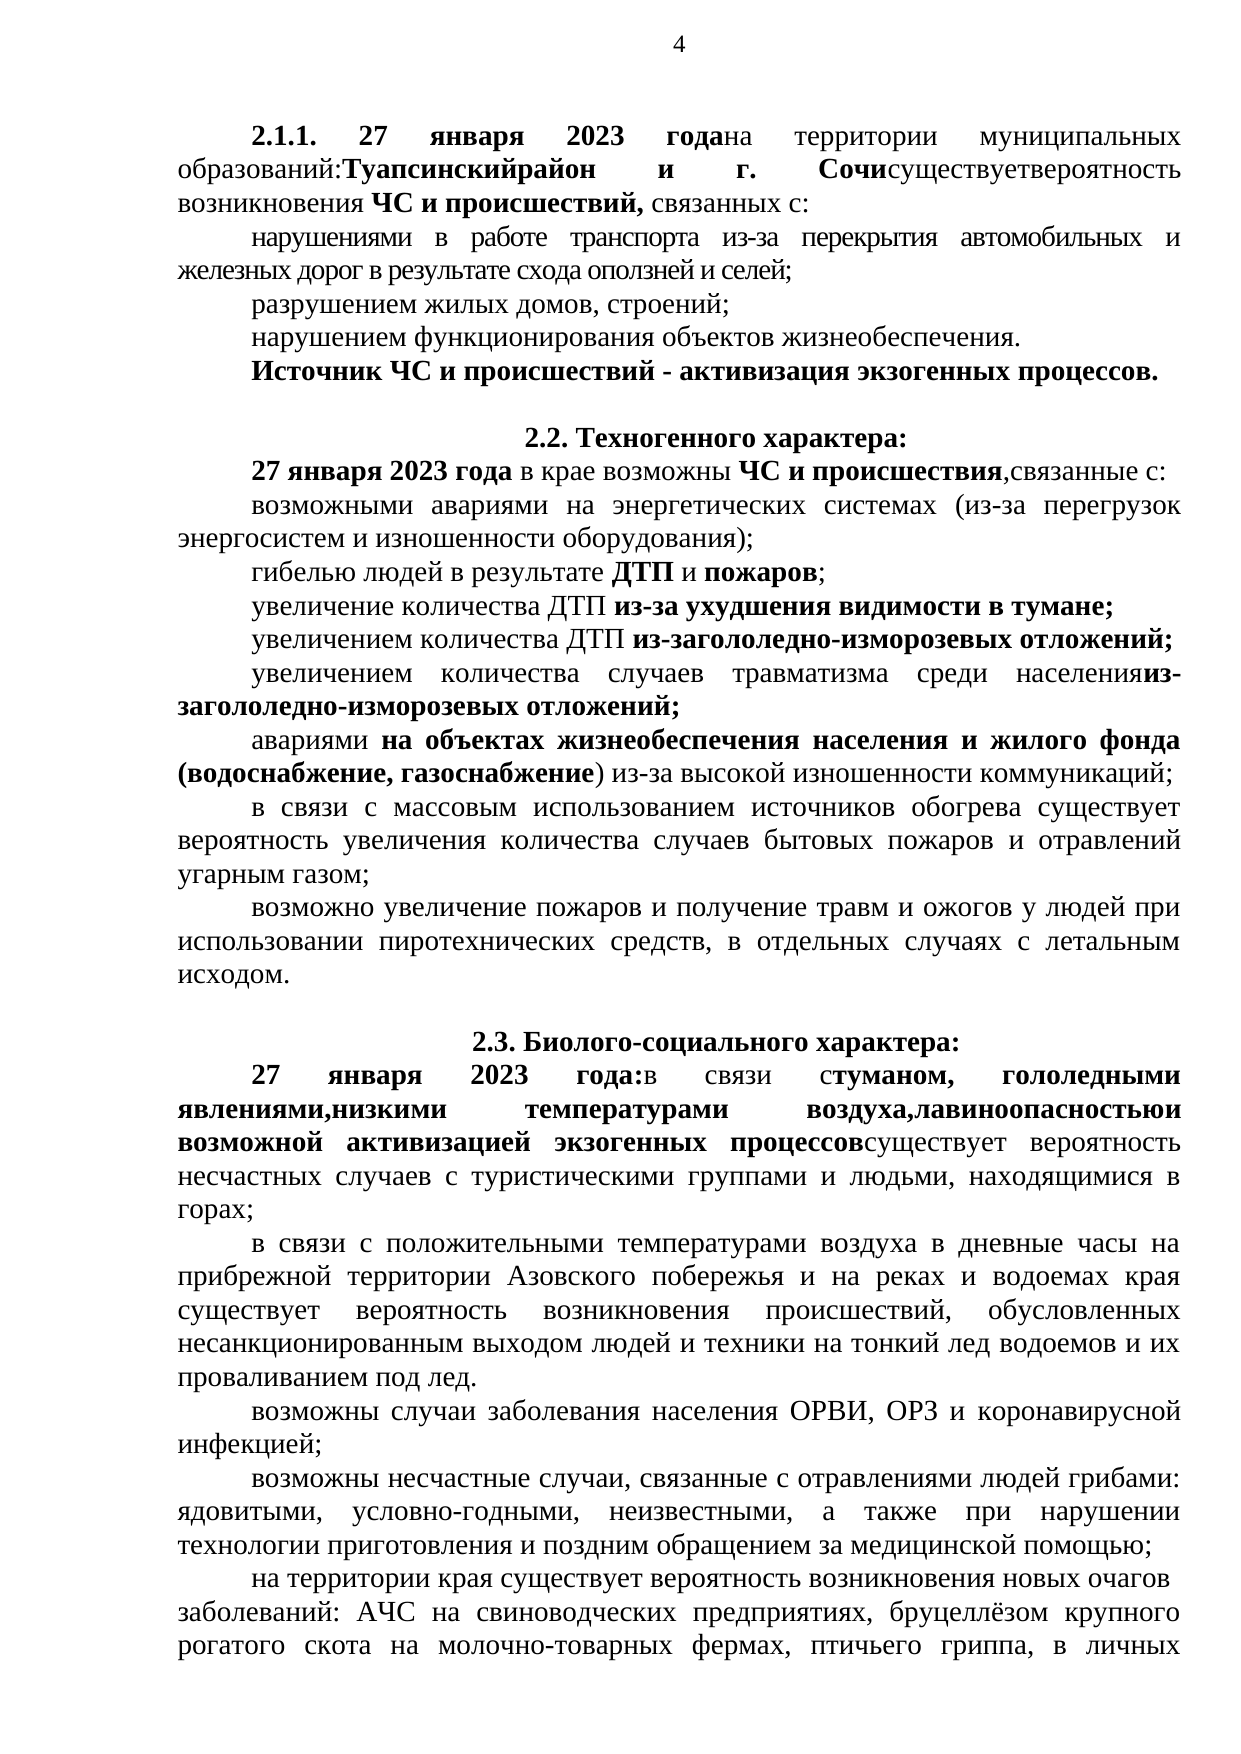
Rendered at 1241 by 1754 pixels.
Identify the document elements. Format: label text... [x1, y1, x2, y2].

text увеличением количества случаев травматизма среди населенияиз-загололедно-изморозевых отложений; [177, 655, 1181, 722]
text 27 января 2023 года:в связи стуманом, гололедными явлениями,низкими температурами воздуха,лавиноопасностьюи возможной активизацией экзогенных процессовсуществует вероятность несчастных случаев с туристическими группами и людьми, находящимися в горах; [177, 1057, 1181, 1225]
text разрушением жилых домов, строений; [177, 286, 1181, 319]
text возможными авариями на энергетических системах (из-за перегрузок энергосистем и изношенности оборудования); [177, 487, 1181, 554]
text возможны случаи заболевания населения ОРВИ, ОРЗ и коронавирусной инфекцией; [177, 1393, 1181, 1460]
text 27 января 2023 года в крае возможны ЧС и происшествия,связанные с: [177, 453, 1181, 487]
text авариями на объектах жизнеобеспечения населения и жилого фонда (водоснабжение, газоснабжение) из-за высокой изношенности коммуникаций; [177, 722, 1181, 789]
text возможны несчастные случаи, связанные с отравлениями людей грибами: ядовитыми, условно-годными, неизвестными, а также при нарушении технологии приготовления и поздним обращением за медицинской помощью; [177, 1460, 1181, 1560]
text 2.2. Техногенного характера: [177, 420, 1181, 453]
text возможно увеличение пожаров и получение травм и ожогов у людей при использовании пиротехнических средств, в отдельных случаях с летальным исходом. [177, 889, 1181, 990]
text 2.3. Биолого-социального характера: [177, 1024, 1181, 1057]
text гибелью людей в результате ДТП и пожаров; [177, 554, 1181, 588]
text на территории края существует вероятность возникновения новых очагов [177, 1560, 1181, 1594]
text увеличение количества ДТП из-за ухудшения видимости в тумане; [177, 588, 1181, 621]
text в связи с положительными температурами воздуха в дневные часы на прибрежной территории Азовского побережья и на реках и водоемах края существует вероятность возникновения происшествий, обусловленных несанкционированным выходом людей и техники на тонкий лед водоемов и их проваливанием под лед. [177, 1225, 1181, 1393]
text увеличением количества ДТП из-загололедно-изморозевых отложений; [177, 621, 1181, 655]
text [177, 1594, 1181, 1661]
text нарушениями в работе транспорта из-за перекрытия автомобильных и железных дорог в результате схода оползней и селей; [177, 219, 1181, 286]
text 2.1.1. 27 января 2023 годана территории муниципальных образований:Туапсинскийрайон и г. Сочисуществуетвероятность возникновения ЧС и происшествий, связанных с: [177, 118, 1181, 219]
text нарушением функционирования объектов жизнеобеспечения. [177, 319, 1181, 353]
text в связи с массовым использованием источников обогрева существует вероятность увеличения количества случаев бытовых пожаров и отравлений угарным газом; [177, 789, 1181, 889]
text Источник ЧС и происшествий - активизация экзогенных процессов. [177, 353, 1181, 386]
